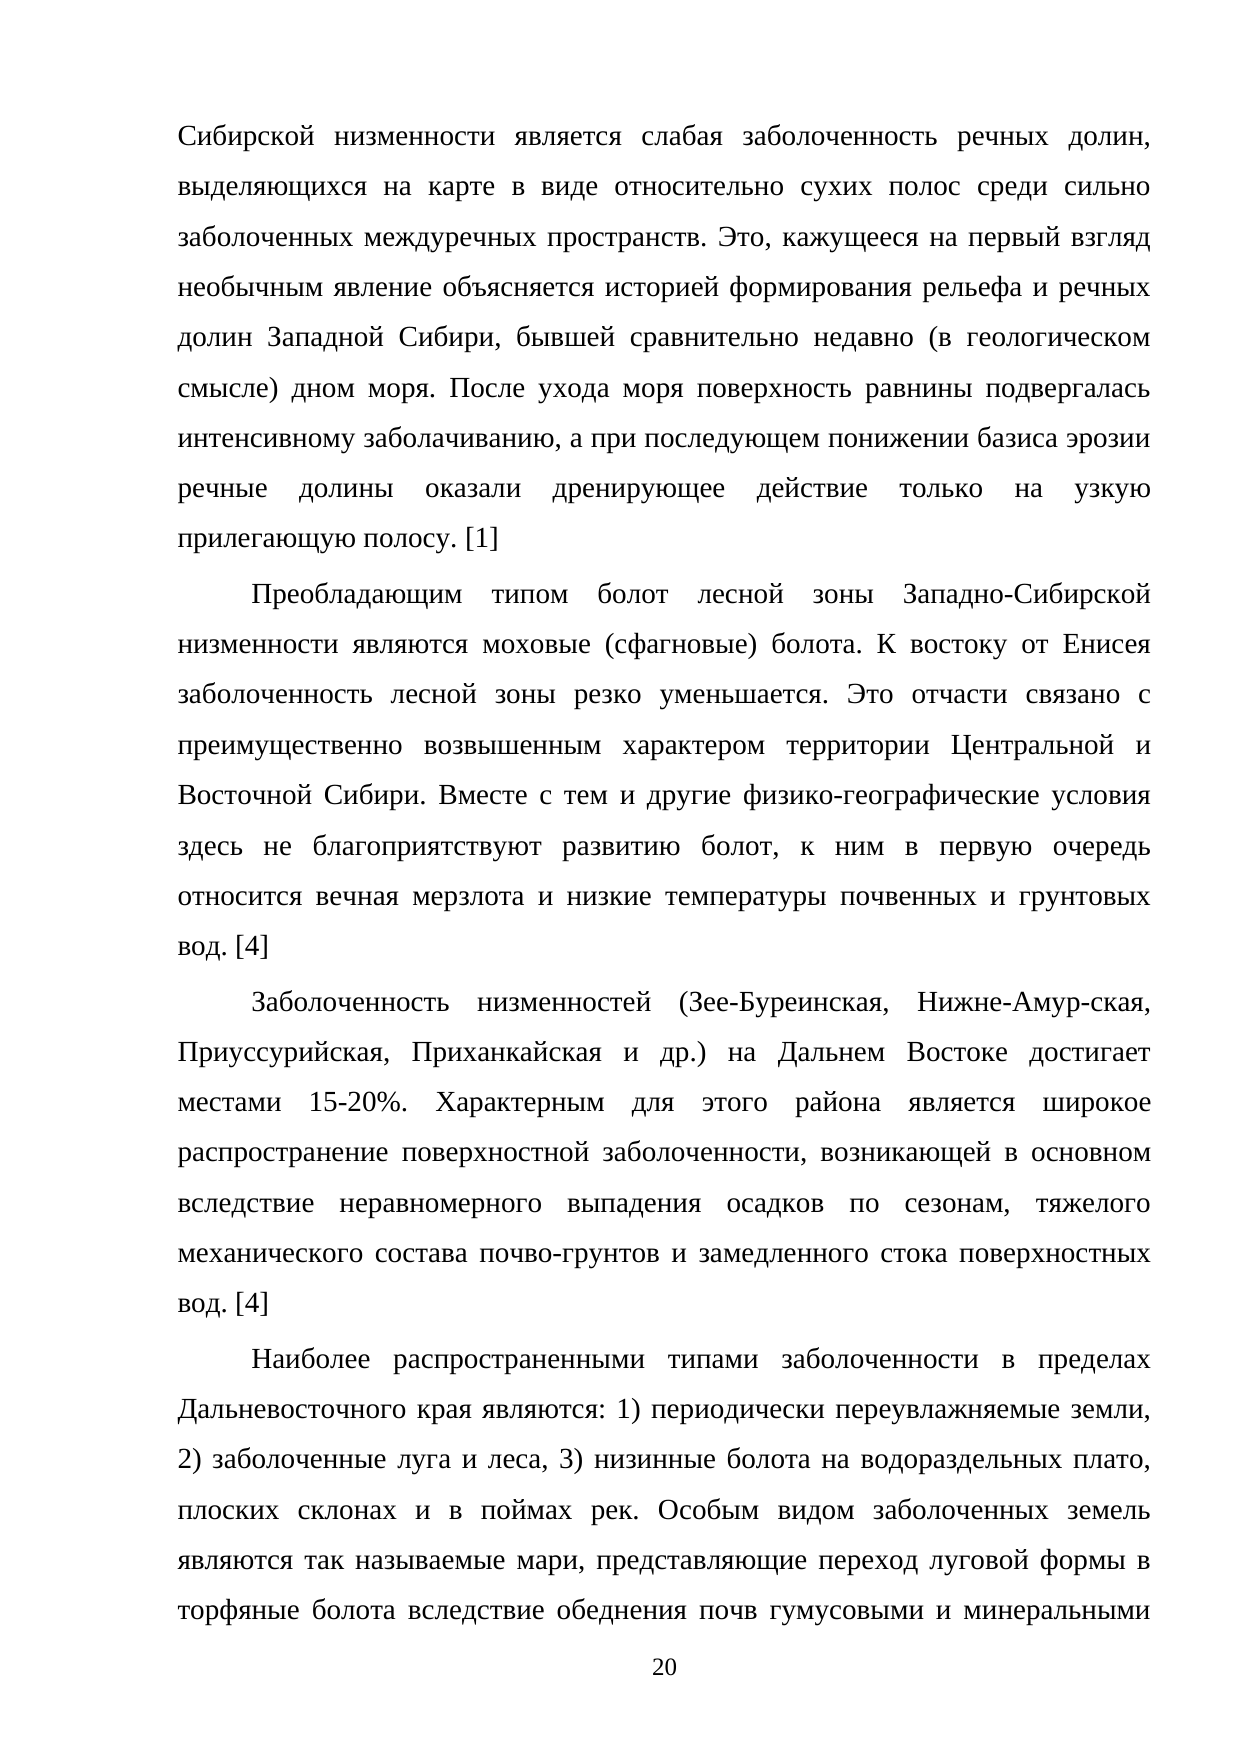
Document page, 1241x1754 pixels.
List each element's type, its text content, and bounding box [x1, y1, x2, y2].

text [177, 1341, 1152, 1626]
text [177, 118, 1152, 554]
text Заболоченность низменностей (Зее-Буреинская, Нижне-Амур-ская, Приуссурийская, Приханкайская и др.) на Дальнем Востоке достигает местами 15-20%. Характерным для этого района является широкое распространение поверхностной заболоченности, возникающей в основном вследствие неравномерного выпадения осадков по сезонам, тяжелого механического состава почво-грунтов и замедленного стока поверхностных вод. [4] [177, 984, 1152, 1319]
text Преобладающим типом болот лесной зоны Западно-Сибирской низменности являются моховые (сфагновые) болота. К востоку от Енисея заболоченность лесной зоны резко уменьшается. Это отчасти связано с преимущественно возвышенным характером территории Центральной и Восточной Сибири. Вместе с тем и другие физико-географические условия здесь не благоприятствуют развитию болот, к ним в первую очередь относится вечная мерзлота и низкие температуры почвенных и грунтовых вод. [4] [177, 576, 1152, 962]
